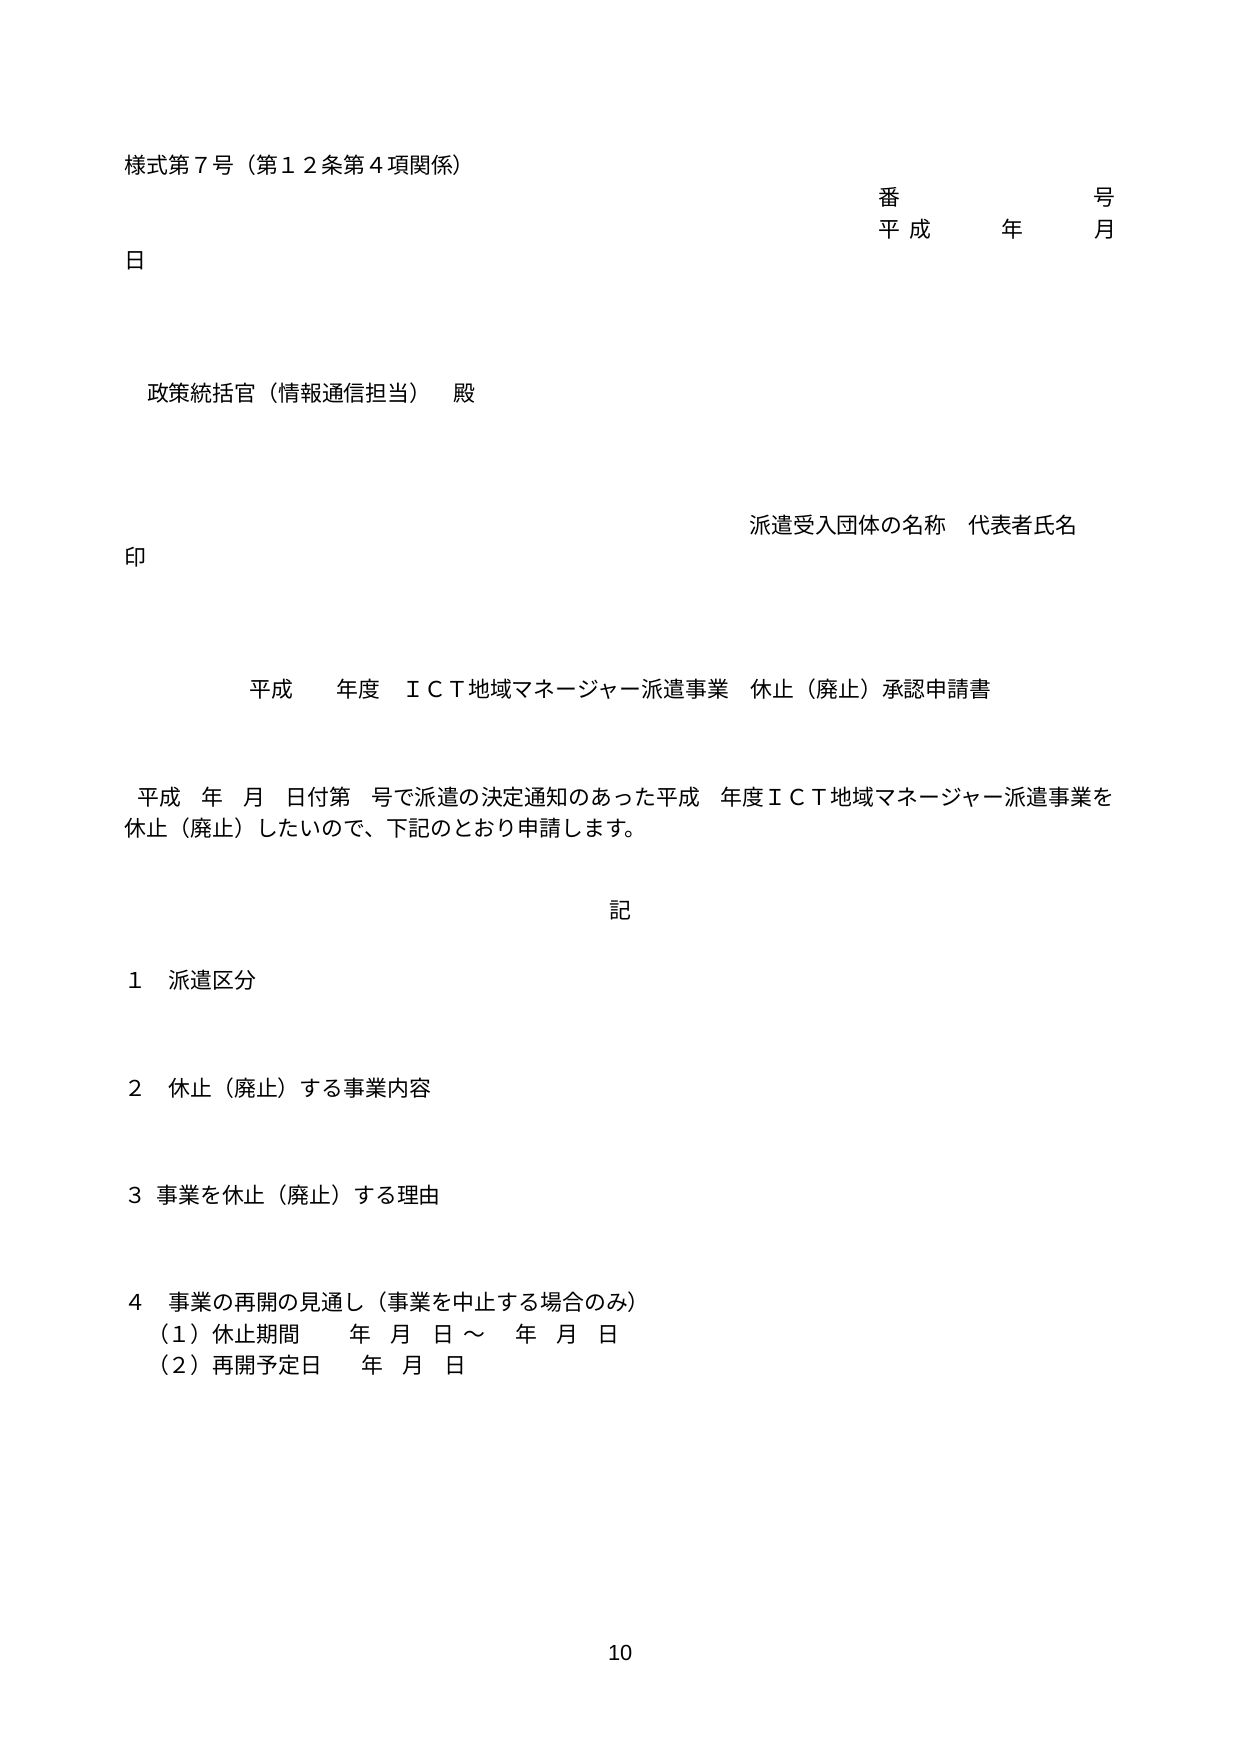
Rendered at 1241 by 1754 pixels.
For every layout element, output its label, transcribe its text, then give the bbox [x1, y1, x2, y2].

text 様式第７号（第１２条第４項関係） [124, 148, 1116, 180]
text 平成 年 月 日 [124, 212, 1116, 275]
text 政策統括官（情報通信担当） 殿 [124, 376, 1116, 407]
text ３ 事業を休止（廃止）する理由 [124, 1178, 1116, 1209]
text ２ 休止（廃止）する事業内容 [124, 1071, 1116, 1102]
text ４ 事業の再開の見通し（事業を中止する場合のみ） [124, 1285, 1116, 1317]
text 記 [124, 893, 1116, 925]
text 平成 年 月 日付第 号で派遣の決定通知のあった平成 年度ＩＣＴ地域マネージャー派遣事業を休止（廃止）したいので、下記のとおり申請します。 [124, 780, 1116, 843]
text （２）再開予定日 年 月 日 [124, 1348, 1116, 1380]
text １ 派遣区分 [124, 963, 1116, 995]
text 平成 年度 ＩＣＴ地域マネージャー派遣事業 休止（廃止）承認申請書 [124, 672, 1116, 704]
text 派遣受入団体の名称 代表者氏名 印 [124, 508, 1116, 572]
text （１）休止期間 年 月 日 ～ 年 月 日 [124, 1317, 1116, 1348]
text 番 号 [124, 180, 1116, 212]
